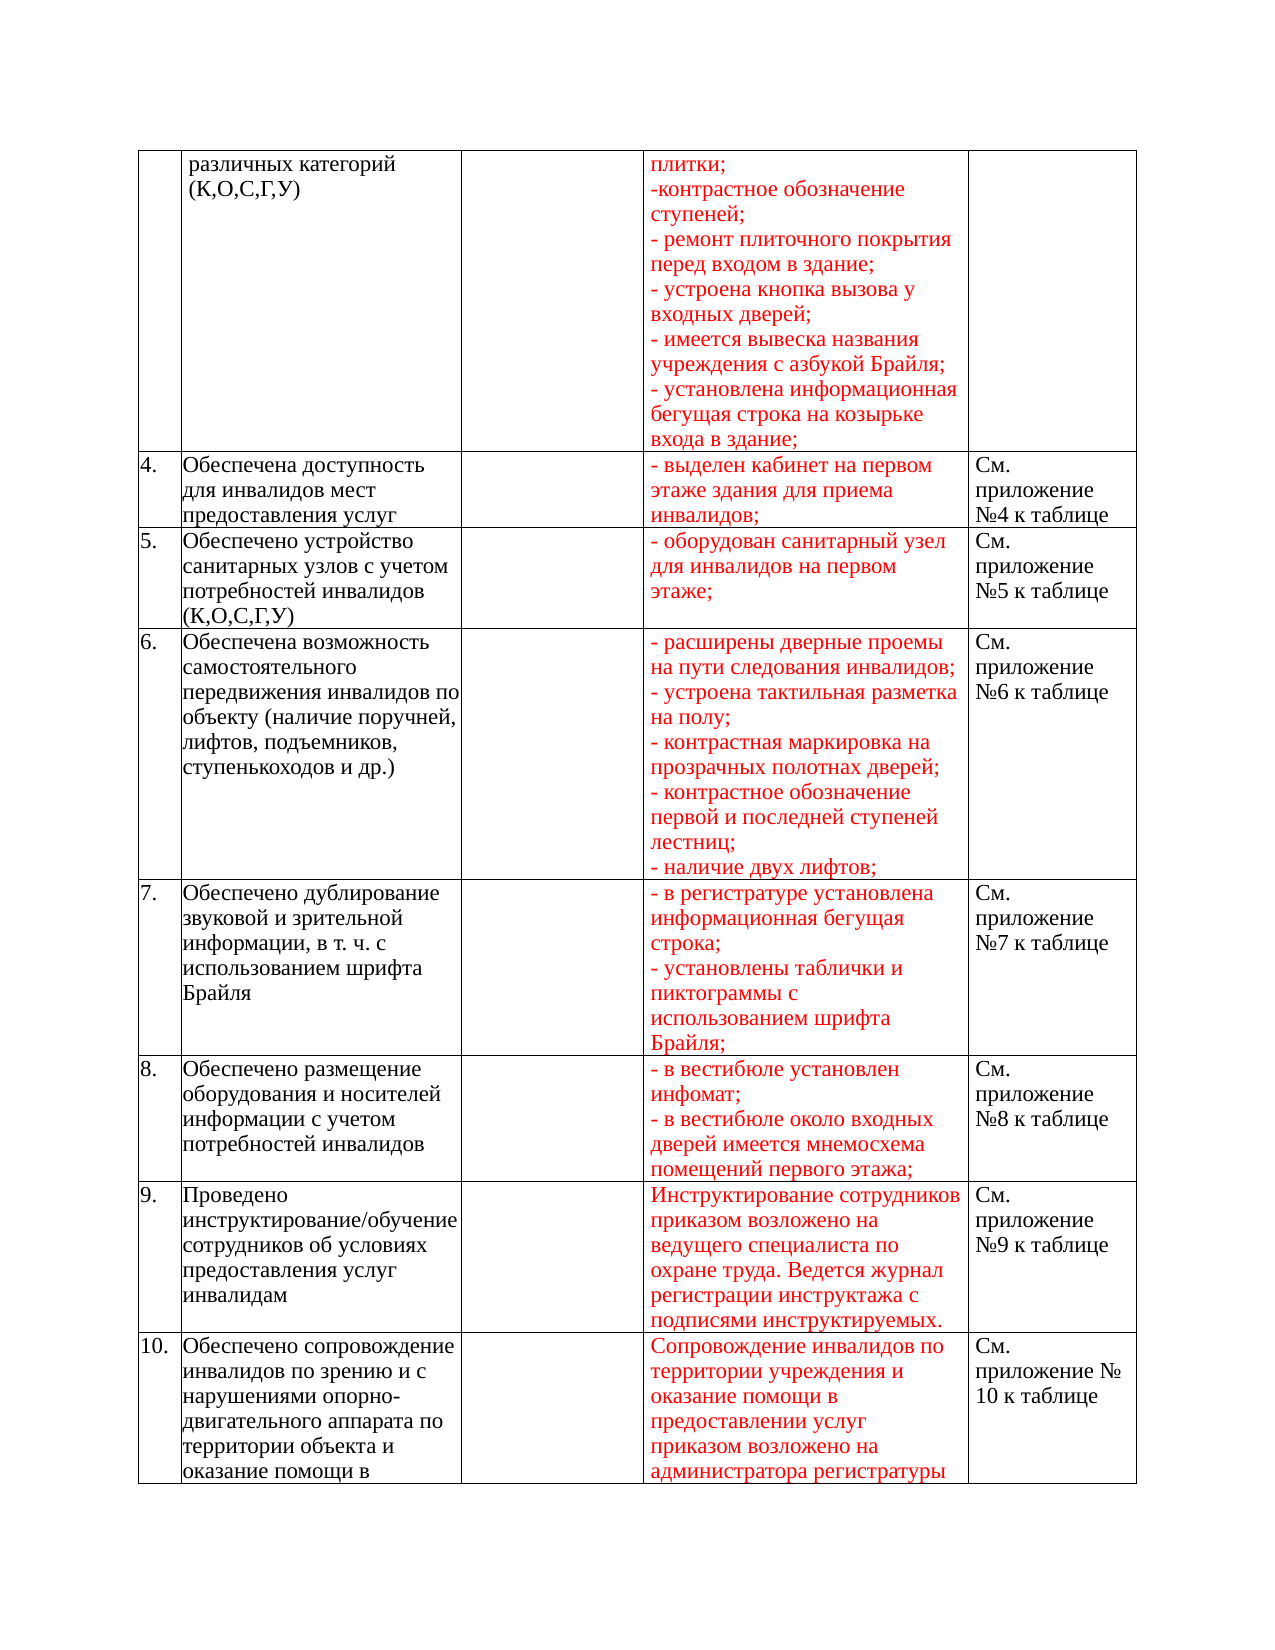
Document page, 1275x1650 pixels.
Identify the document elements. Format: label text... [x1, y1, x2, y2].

table_cell 7. [139, 880, 181, 1055]
table_cell См. приложение №8 к таблице [969, 1056, 1136, 1181]
table_cell 9. [139, 1182, 181, 1332]
table_cell - расширены дверные проемы на пути следования инвалидов; - устроена тактильная разметка на полу; - контрастная маркировка на прозрачных полотнах дверей; - контрастное обозначение первой и последней ступеней лестниц; - наличие двух лифтов; [644, 629, 968, 879]
table_cell См. приложение №5 к таблице [969, 528, 1136, 628]
table_cell Обеспечено размещение оборудования и носителей информации с учетом потребностей инвалидов [182, 1056, 461, 1181]
table_cell См. приложение №6 к таблице [969, 629, 1136, 879]
table_cell 6. [139, 629, 181, 879]
table_cell - выделен кабинет на первом этаже здания для приема инвалидов; [644, 452, 968, 527]
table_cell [644, 151, 968, 451]
table_cell Обеспечена доступность для инвалидов мест предоставления услуг [182, 452, 461, 527]
table_cell [462, 151, 643, 451]
table_cell [462, 1333, 643, 1483]
table_cell 5. [139, 528, 181, 628]
table_cell 10. [139, 1333, 181, 1483]
table_cell [462, 880, 643, 1055]
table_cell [182, 151, 461, 451]
table_cell Обеспечено дублирование звуковой и зрительной информации, в т. ч. с использованием шрифта Брайля [182, 880, 461, 1055]
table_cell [644, 1333, 968, 1483]
table_cell - оборудован санитарный узел для инвалидов на первом этаже; [644, 528, 968, 628]
table_cell [462, 528, 643, 628]
table_cell 4. [139, 452, 181, 527]
table_cell 3. [139, 151, 181, 451]
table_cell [182, 1333, 461, 1483]
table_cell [969, 151, 1136, 451]
table_cell - в регистратуре установлена информационная бегущая строка; - установлены таблички и пиктограммы с использованием шрифта Брайля; [644, 880, 968, 1055]
table_cell Инструктирование сотрудников приказом возложено на ведущего специалиста по охране труда. Ведется журнал регистрации инструктажа с подписями инструктируемых. [644, 1182, 968, 1332]
table_cell [462, 1056, 643, 1181]
table_cell Проведено инструктирование/обучение сотрудников об условиях предоставления услуг инвалидам [182, 1182, 461, 1332]
table_cell См. приложение №7 к таблице [969, 880, 1136, 1055]
table_cell [462, 1182, 643, 1332]
table_cell [462, 629, 643, 879]
table_cell 8. [139, 1056, 181, 1181]
table_cell Обеспечена возможность самостоятельного передвижения инвалидов по объекту (наличие поручней, лифтов, подъемников, ступенькоходов и др.) [182, 629, 461, 879]
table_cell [969, 1333, 1136, 1483]
table_cell - в вестибюле установлен инфомат; - в вестибюле около входных дверей имеется мнемосхема помещений первого этажа; [644, 1056, 968, 1181]
table_cell [462, 452, 643, 527]
table_cell См. приложение №9 к таблице [969, 1182, 1136, 1332]
table_cell Обеспечено устройство санитарных узлов с учетом потребностей инвалидов (К,О,С,Г,У) [182, 528, 461, 628]
table_cell См. приложение №4 к таблице [969, 452, 1136, 527]
